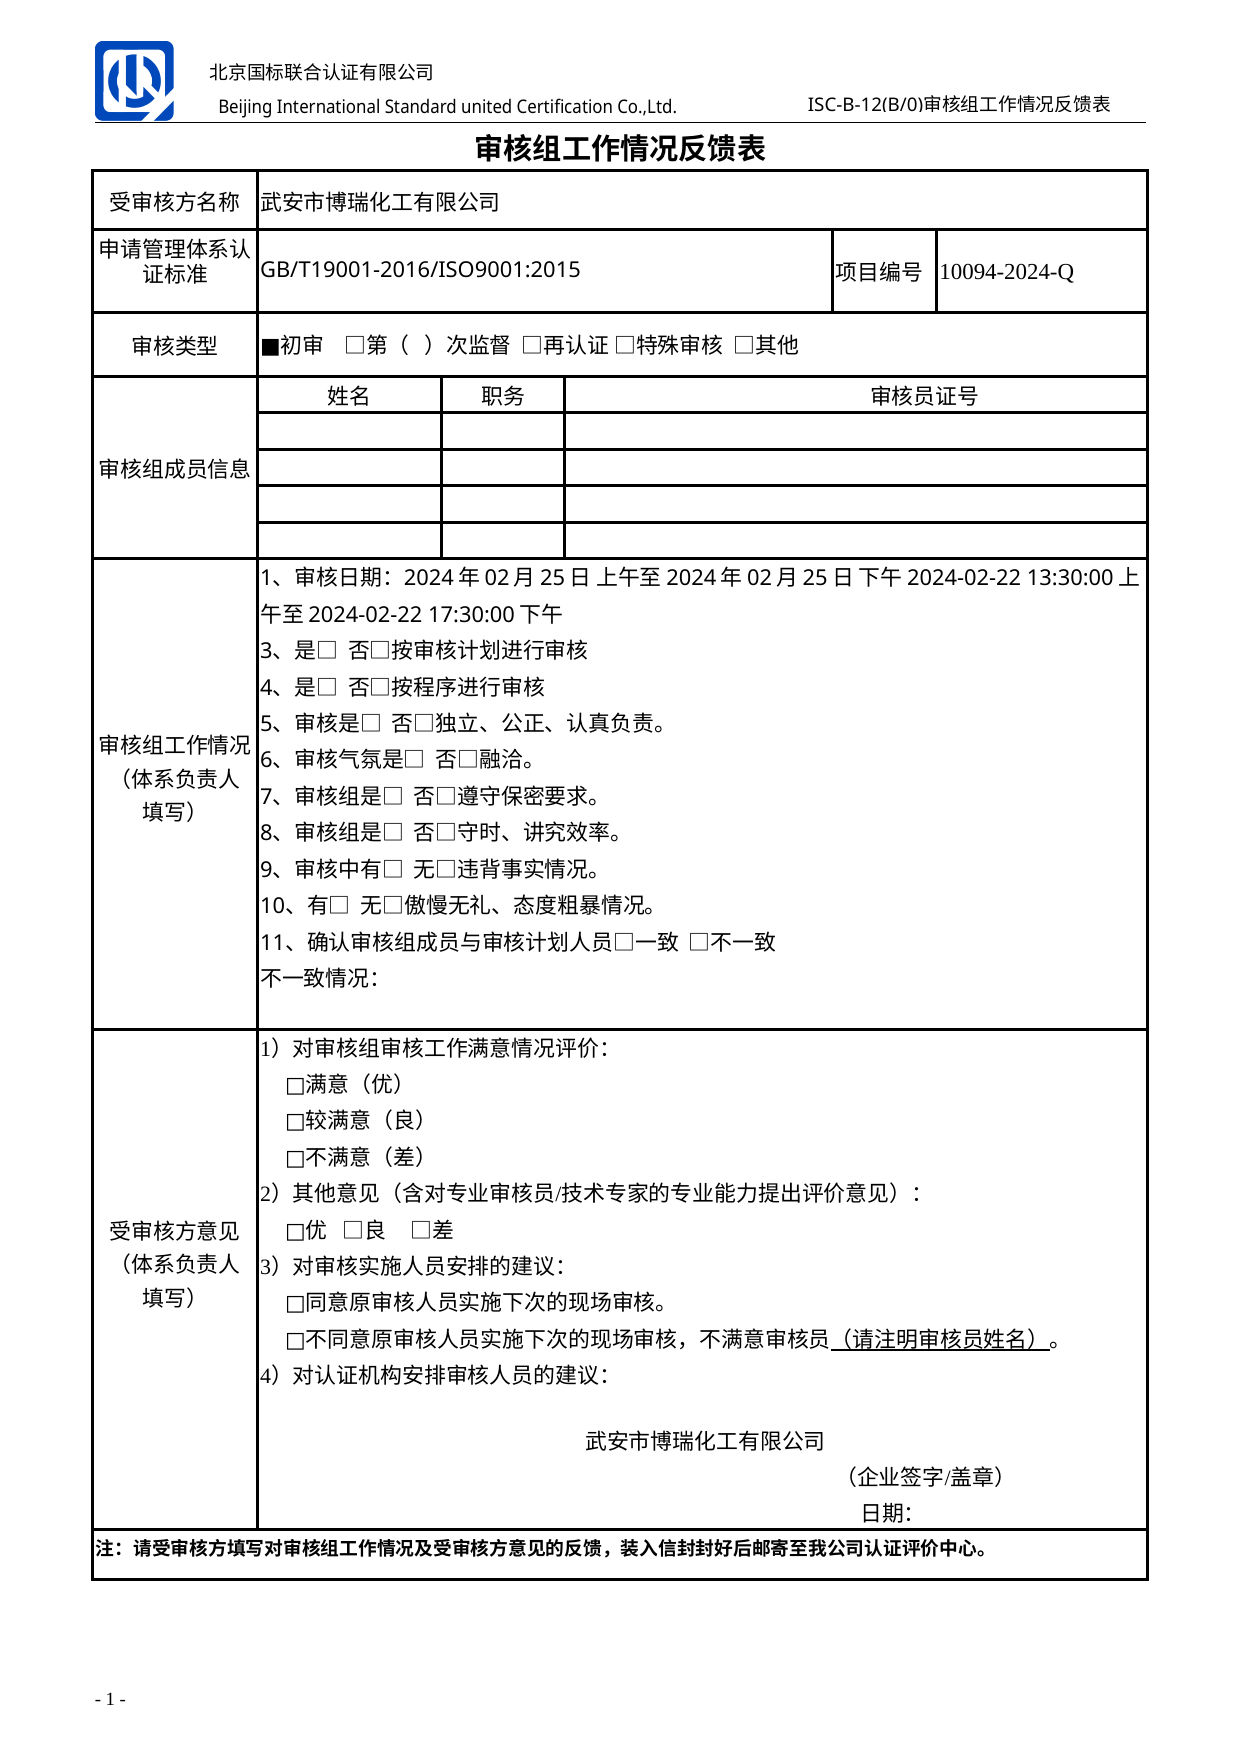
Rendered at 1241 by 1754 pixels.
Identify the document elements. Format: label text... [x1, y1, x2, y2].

table_cell 项目编号 [834, 231, 935, 311]
table_cell [566, 414, 1146, 448]
text 审核组工作情况反馈表 [94, 123, 1146, 169]
table_cell [566, 524, 1146, 557]
table_cell 审核员证号 [566, 378, 1146, 411]
table_cell 职务 [443, 378, 563, 411]
table_cell [443, 451, 563, 484]
table_cell [259, 451, 440, 484]
table_cell [443, 487, 563, 521]
table_cell 审核组成员信息 [94, 378, 256, 557]
table_header 武安市博瑞化工有限公司 [259, 172, 1146, 228]
table_cell [259, 487, 440, 521]
table_cell GB/T19001-2016/ISO9001:2015 [259, 231, 831, 311]
table_cell [259, 524, 440, 557]
table_cell 申请管理体系认证标准 [94, 231, 256, 311]
table_cell 1）对审核组审核工作满意情况评价： □满意（优） □较满意（良） □不满意（差） 2）其他意见（含对专业审核员/技术专家的专业能力提出评价意见）： □优 □良 □差 3）对审核实施人员安排的建议： □同意原审核人员实施下次的现场审核。 □不同意原审核人员实施下次的现场审核，不满意审核员（请注明审核员姓名）。 4）对认证机构安排审核人员的建议： 武安市博瑞化工有限公司 （企业签字/盖章） 日期： [259, 1031, 1146, 1528]
table_cell 受审核方意见（体系负责人 填写） [94, 1031, 256, 1528]
table_header 受审核方名称 [94, 172, 256, 228]
table_cell [566, 451, 1146, 484]
table_cell 审核类型 [94, 314, 256, 375]
picture [95, 41, 174, 121]
table_cell 10094-2024-Q [938, 231, 1146, 311]
table_cell [259, 414, 440, 448]
table_cell 姓名 [259, 378, 440, 411]
table_cell 1、审核日期：2024年02月25日 上午至2024年02月25日 下午2024-02-22 13:30:00上午至2024-02-22 17:30:00下午 3、是□ 否□按审核计划进行审核 4、是□ 否□按程序进行审核 5、审核是□ 否□独立、公正、认真负责。 6、审核气氛是□ 否□融洽。 7、审核组是□ 否□遵守保密要求。 8、审核组是□ 否□守时、讲究效率。 9、审核中有□ 无□违背事实情况。 10、有□ 无□傲慢无礼、态度粗暴情况。 11、确认审核组成员与审核计划人员□一致 □不一致 不一致情况： [259, 560, 1146, 1027]
table_cell [443, 524, 563, 557]
table_cell 注：请受审核方填写对审核组工作情况及受审核方意见的反馈，装入信封封好后邮寄至我公司认证评价中心。 [94, 1531, 1146, 1577]
table_cell [443, 414, 563, 448]
table_cell ■初审 □第（ ）次监督 □再认证 □特殊审核 □其他 [259, 314, 1146, 375]
table_cell [566, 487, 1146, 521]
table_cell 审核组工作情况（体系负责人 填写） [94, 560, 256, 1027]
